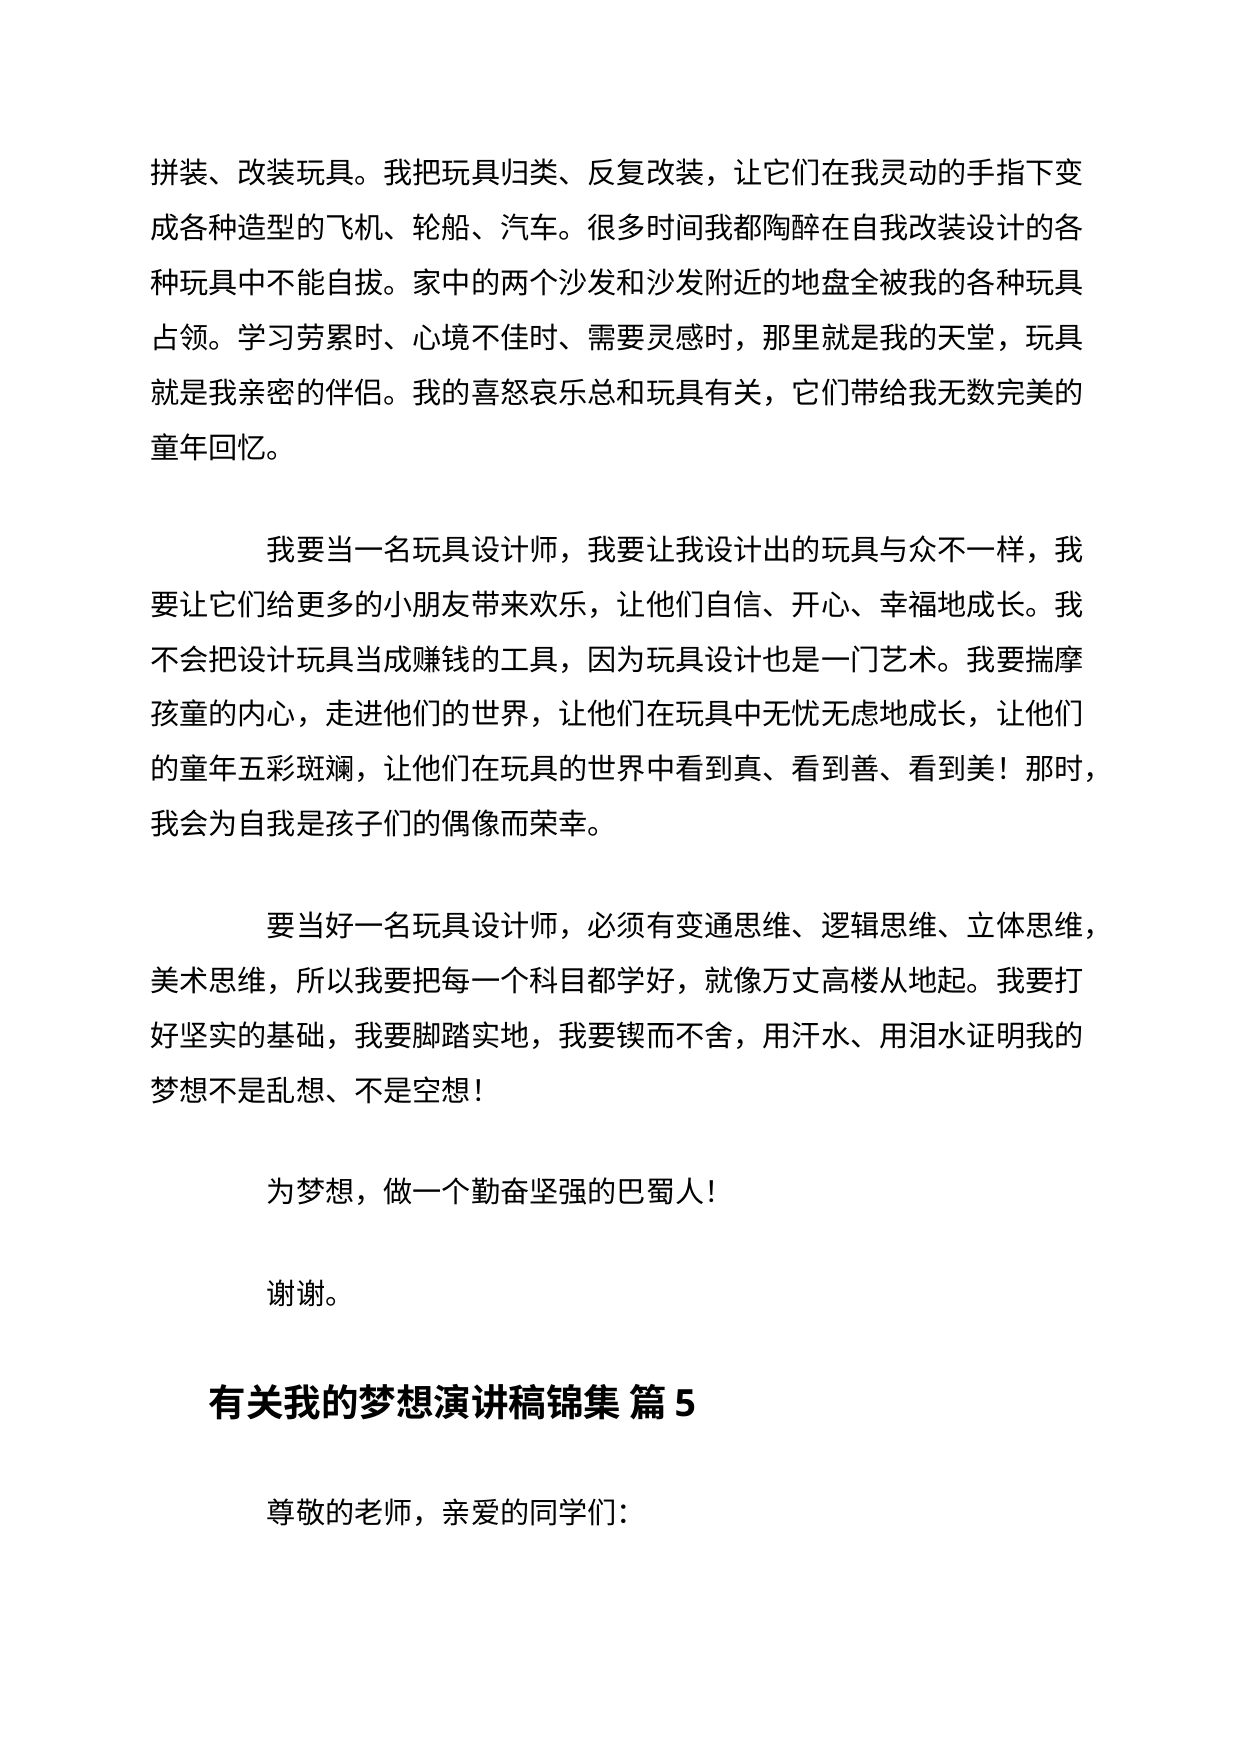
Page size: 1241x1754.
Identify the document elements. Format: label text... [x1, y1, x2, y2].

text 要当好一名玩具设计师，必须有变通思维、逻辑思维、立体思维，美术思维，所以我要把每一个科目都学好，就像万丈高楼从地起。我要打好坚实的基础，我要脚踏实地，我要锲而不舍，用汗水、用泪水证明我的梦想不是乱想、不是空想！ [150, 902, 1090, 1109]
text 有关我的梦想演讲稿锦集 篇5 [150, 1372, 1090, 1427]
text 谢谢。 [150, 1271, 1090, 1313]
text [150, 150, 1090, 467]
text 尊敬的老师，亲爱的同学们： [150, 1490, 1090, 1532]
text 为梦想，做一个勤奋坚强的巴蜀人！ [150, 1169, 1090, 1211]
text 我要当一名玩具设计师，我要让我设计出的玩具与众不一样，我要让它们给更多的小朋友带来欢乐，让他们自信、开心、幸福地成长。我不会把设计玩具当成赚钱的工具，因为玩具设计也是一门艺术。我要揣摩孩童的内心，走进他们的世界，让他们在玩具中无忧无虑地成长，让他们的童年五彩斑斓，让他们在玩具的世界中看到真、看到善、看到美！那时，我会为自我是孩子们的偶像而荣幸。 [150, 526, 1090, 843]
